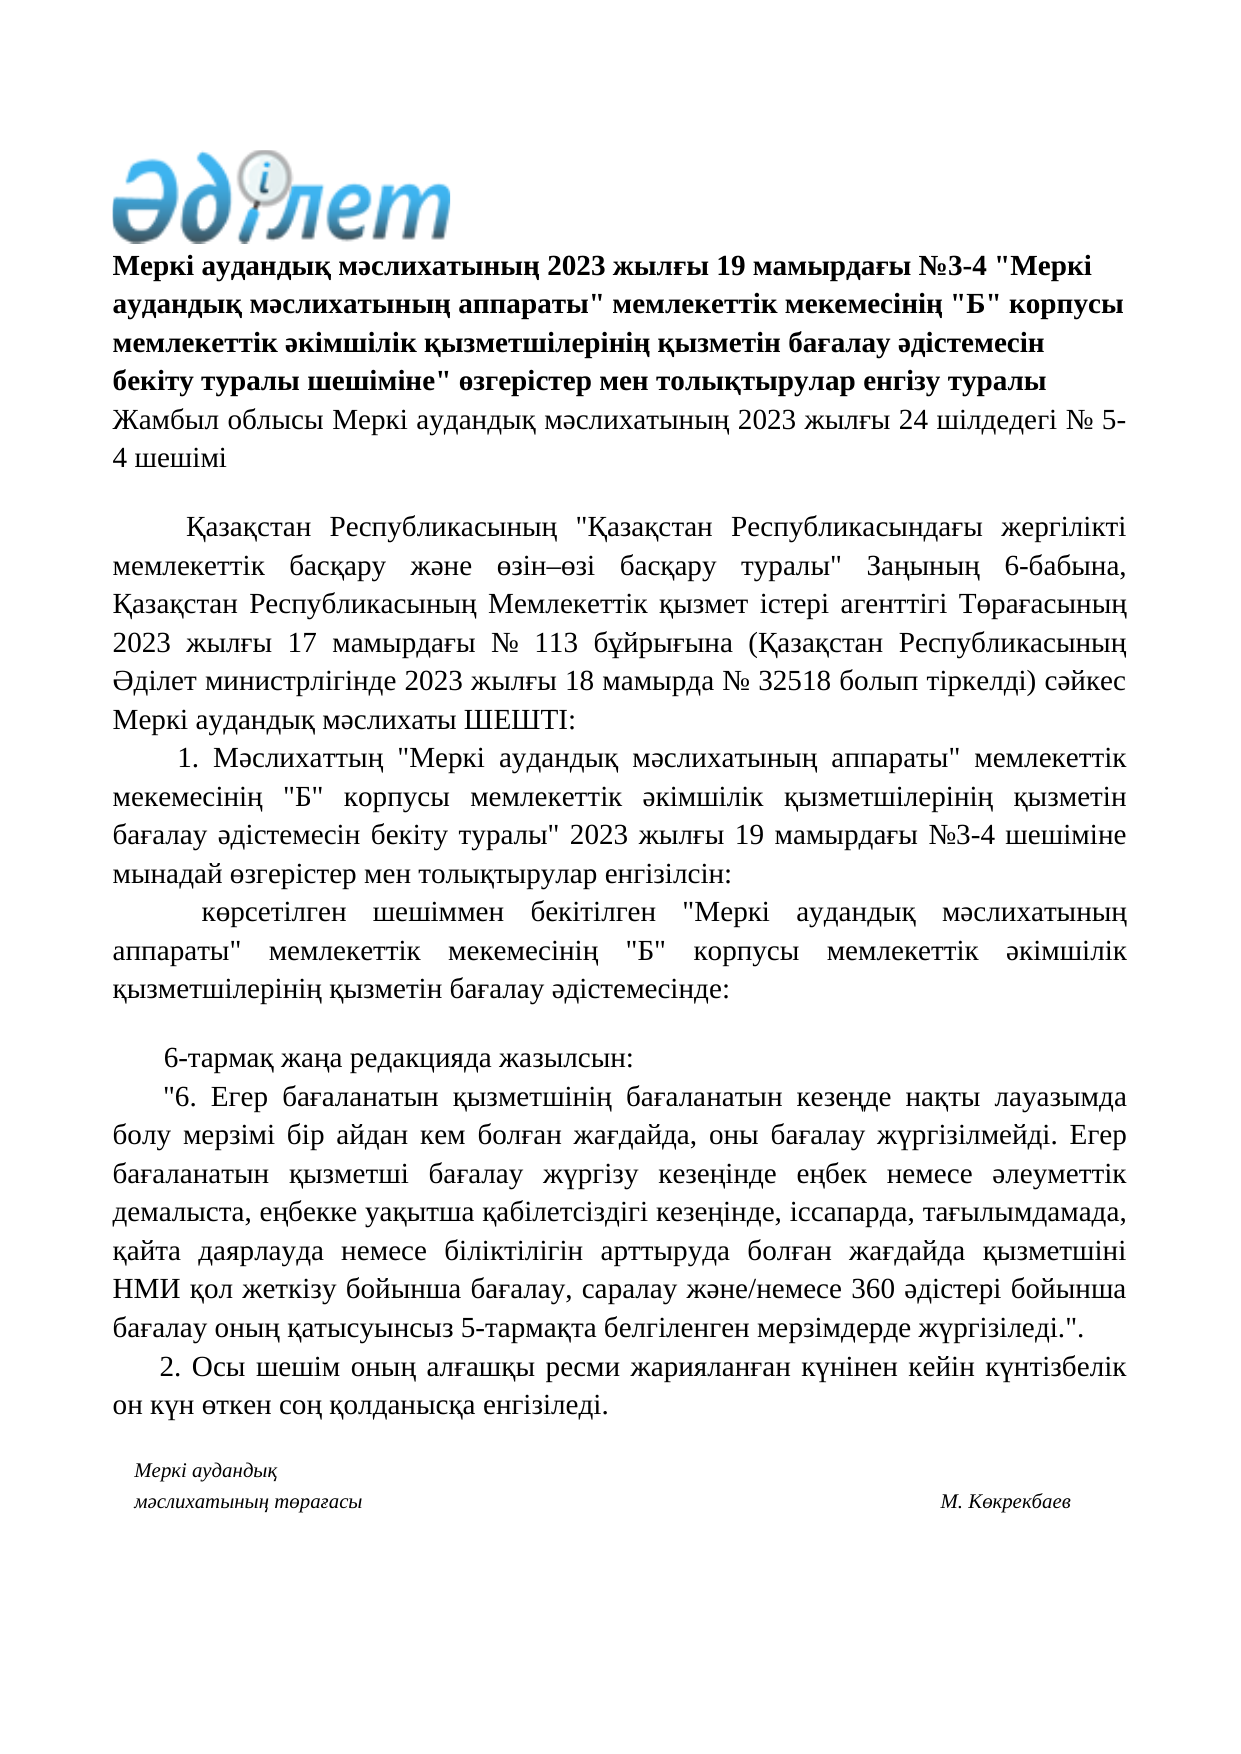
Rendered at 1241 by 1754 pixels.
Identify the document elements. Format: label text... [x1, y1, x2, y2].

text Меркі аудандық мәслихатының 2023 жылғы 19 мамырдағы №3-4 "Меркі аудандық мәслихатының аппараты" мемлекеттік мекемесінің "Б" корпусы мемлекеттік әкімшілік қызметшілерінің қызметін бағалау әдістемесін бекіту туралы шешіміне" өзгерістер мен толықтырулар енгізу туралы [112, 248, 1128, 397]
text Қазақстан Республикасының "Қазақстан Республикасындағы жергілікті мемлекеттік басқару және өзін–өзі басқару туралы" Заңының 6-бабына, Қазақстан Республикасының Мемлекеттік қызмет істері агенттігі Төрағасының 2023 жылғы 17 мамырдағы № 113 бұйрығына (Қазақстан Республикасының Әділет министрлігінде 2023 жылғы 18 мамырда № 32518 болып тіркелді) сәйкес Меркі аудандық мәслихаты ШЕШТІ: [112, 509, 1128, 735]
text көрсетілген шешіммен бекітілген "Меркі аудандық мәслихатының аппараты" мемлекеттік мекемесінің "Б" корпусы мемлекеттік әкімшілік қызметшілерінің қызметін бағалау әдістемесінде: [112, 894, 1128, 1005]
text 2. Осы шешім оның алғашқы ресми жарияланған күнінен кейін күнтізбелік он күн өткен соң қолданысқа енгізіледі. [112, 1349, 1128, 1421]
text Жамбыл облысы Меркі аудандық мәслихатының 2023 жылғы 24 шілдедегі № 5-4 шешімі [112, 402, 1128, 474]
table_header Меркі аудандық [101, 1456, 1240, 1487]
text 1. Мәслихаттың "Меркі аудандық мәслихатының аппараты" мемлекеттік мекемесінің "Б" корпусы мемлекеттік әкімшілік қызметшілерінің қызметін бағалау әдістемесін бекіту туралы" 2023 жылғы 19 мамырдағы №3-4 шешіміне мынадай өзгерістер мен толықтырулар енгізілсін: [112, 740, 1128, 889]
table_cell М. Көкрекбаев [939, 1487, 1240, 1518]
table_cell мәслихатының төрағасы [101, 1487, 939, 1518]
text "6. Егер бағаланатын қызметшінің бағаланатын кезеңде нақты лауазымда болу мерзімі бір айдан кем болған жағдайда, оны бағалау жүргізілмейді. Егер бағаланатын қызметші бағалау жүргізу кезеңінде еңбек немесе әлеуметтік демалыста, еңбекке уақытша қабілетсіздігі кезеңінде, іссапарда, тағылымдамада, қайта даярлауда немесе біліктілігін арттыруда болған жағдайда қызметшіні НМИ қол жеткізу бойынша бағалау, саралау және/немесе 360 әдістері бойынша бағалау оның қатысуынсыз 5-тармақта белгіленген мерзімдерде жүргізіледі.". [112, 1079, 1128, 1344]
text 6-тармақ жаңа редакцияда жазылсын: [112, 1040, 1128, 1074]
picture [112, 150, 451, 244]
